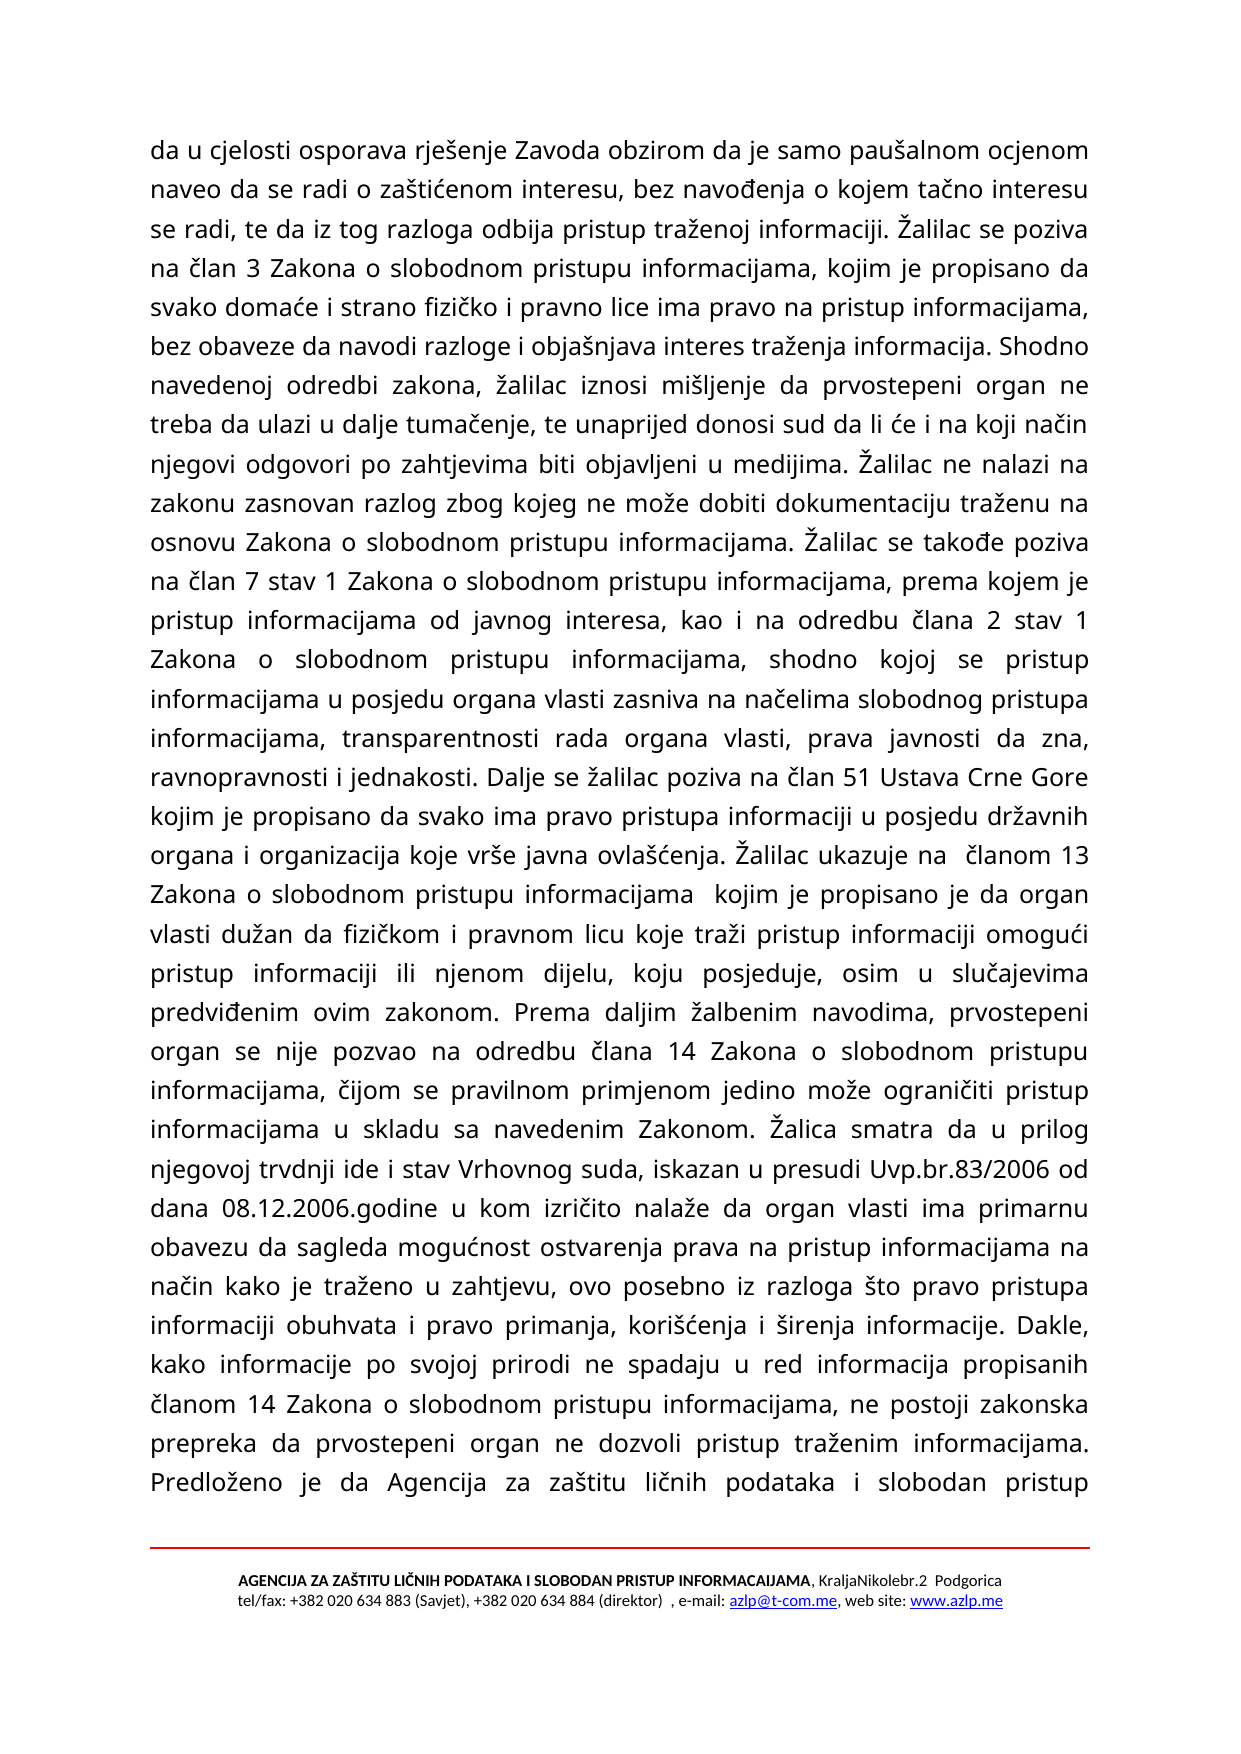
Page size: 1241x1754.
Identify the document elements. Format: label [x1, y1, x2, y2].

text [150, 133, 1090, 1499]
